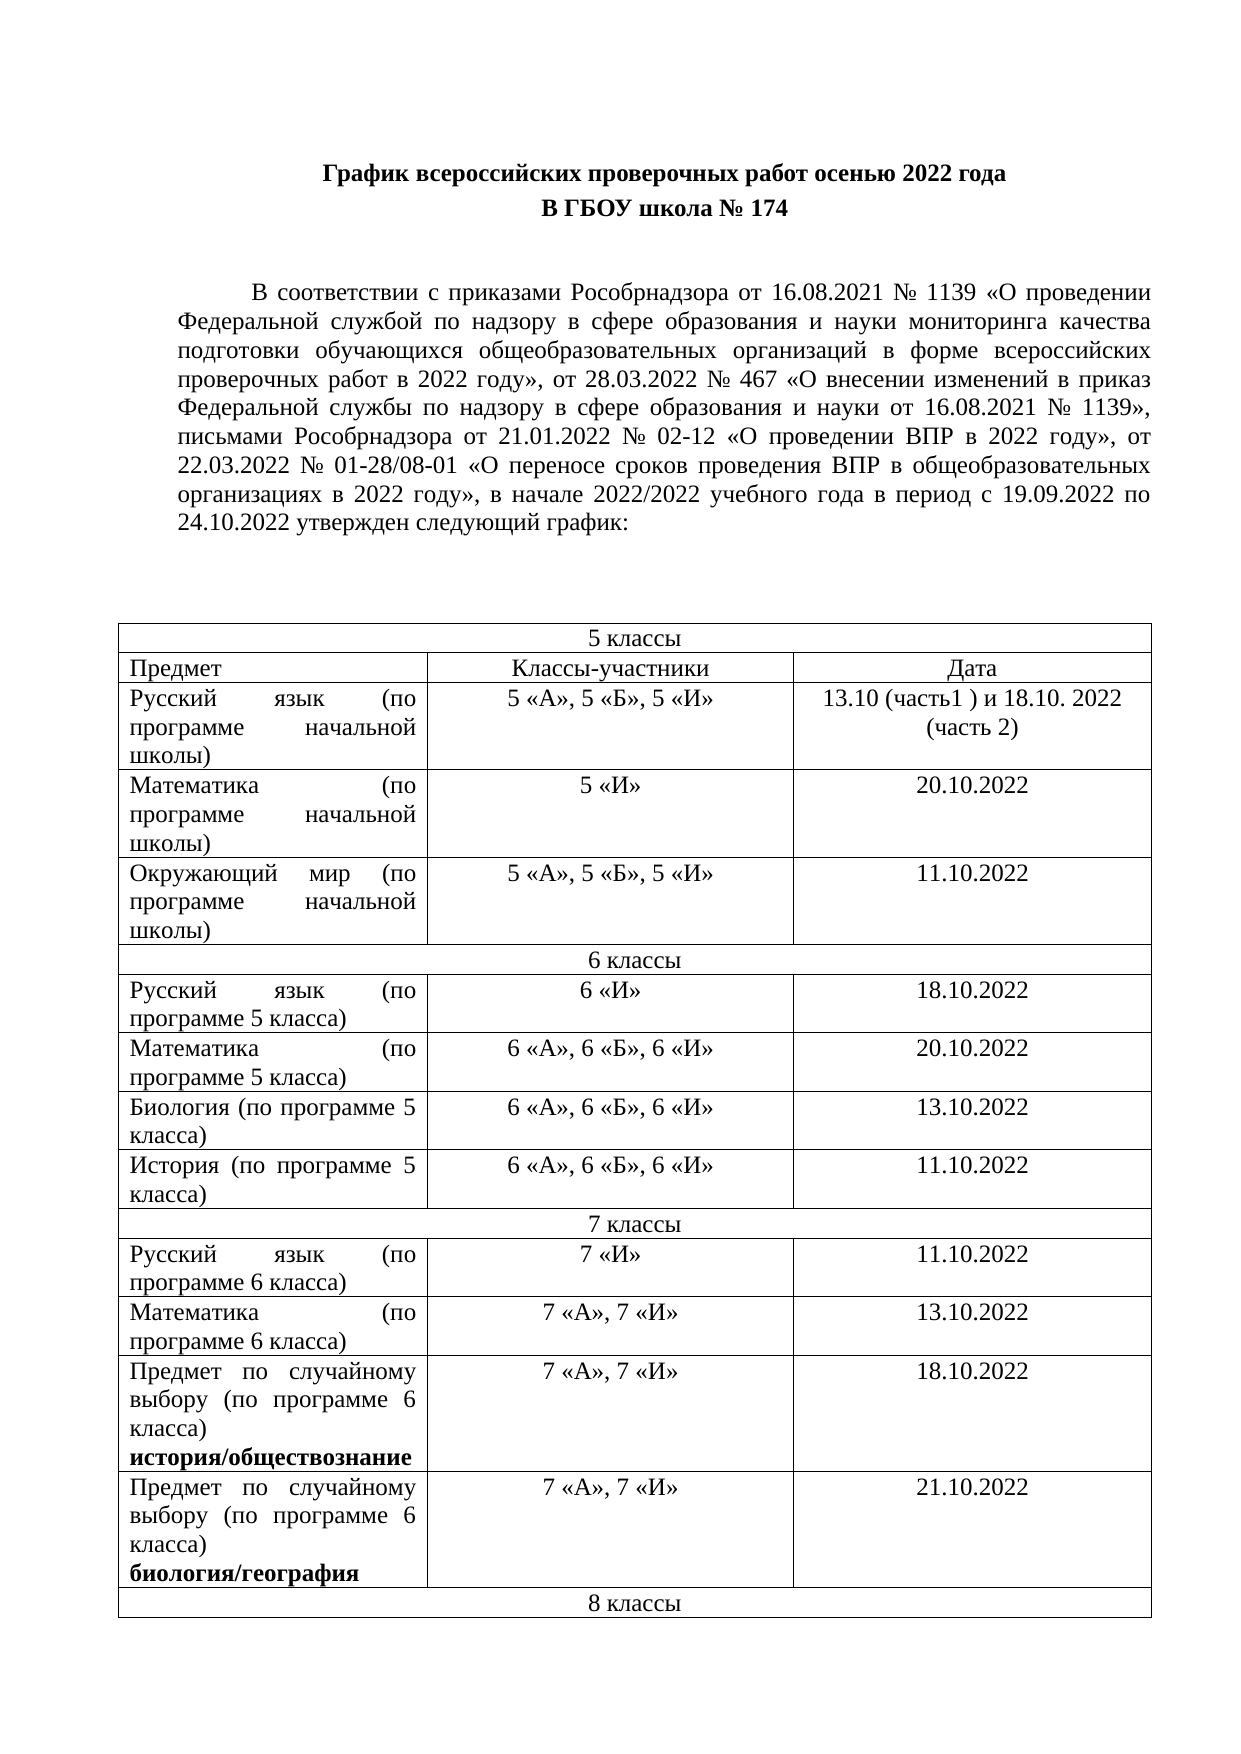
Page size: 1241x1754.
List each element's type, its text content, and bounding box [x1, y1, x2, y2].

table_cell 5 «А», 5 «Б», 5 «И» [428, 858, 793, 944]
table_cell 6 «И» [428, 975, 793, 1032]
table_cell 6 «А», 6 «Б», 6 «И» [428, 1033, 793, 1091]
table_cell 11.10.2022 [794, 858, 1151, 944]
table_cell История (по программе 5 класса) [119, 1150, 427, 1208]
table_cell 18.10.2022 [794, 975, 1151, 1032]
table_cell Математика (по программе начальной школы) [119, 770, 427, 857]
table_cell 7 «А», 7 «И» [428, 1356, 793, 1471]
table_cell 20.10.2022 [794, 770, 1151, 857]
table_cell Предмет по случайному выбору (по программе 6 класса) биология/география [119, 1472, 427, 1587]
text В ГБОУ школа № 174 [177, 187, 1152, 222]
table_cell 13.10.2022 [794, 1092, 1151, 1149]
table_cell 11.10.2022 [794, 1239, 1151, 1296]
table_cell 8 классы [119, 1588, 1151, 1617]
table_cell Русский язык (по программе начальной школы) [119, 683, 427, 769]
table_cell 7 «И» [428, 1239, 793, 1296]
table_cell 6 «А», 6 «Б», 6 «И» [428, 1150, 793, 1208]
table_cell 13.10.2022 [794, 1297, 1151, 1355]
table_cell 6 классы [119, 945, 1151, 974]
table_cell 18.10.2022 [794, 1356, 1151, 1471]
table_cell Классы-участники [428, 653, 793, 682]
table_cell Окружающий мир (по программе начальной школы) [119, 858, 427, 944]
table_cell Биология (по программе 5 класса) [119, 1092, 427, 1149]
table_cell Русский язык (по программе 5 класса) [119, 975, 427, 1032]
table_cell Дата [794, 653, 1151, 682]
table_cell 7 классы [119, 1209, 1151, 1238]
table_cell 11.10.2022 [794, 1150, 1151, 1208]
table_cell 13.10 (часть1 ) и 18.10. 2022 (часть 2) [794, 683, 1151, 769]
text В соответствии с приказами Рособрнадзора от 16.08.2021 № 1139 «О проведении Федеральной службой по надзору в сфере образования и науки мониторинга качества подготовки обучающихся общеобразовательных организаций в форме всероссийских проверочных работ в 2022 году», от 28.03.2022 № 467 «О внесении изменений в приказ Федеральной службы по надзору в сфере образования и науки от 16.08.2021 № 1139», письмами Рособрнадзора от 21.01.2022 № 02-12 «О проведении ВПР в 2022 году», от 22.03.2022 № 01-28/08-01 «О переносе сроков проведения ВПР в общеобразовательных организациях в 2022 году», в начале 2022/2022 учебного года в период с 19.09.2022 по 24.10.2022 утвержден следующий график: [177, 277, 1152, 536]
table_cell Предмет [119, 653, 427, 682]
table_cell Русский язык (по программе 6 класса) [119, 1239, 427, 1296]
table_cell 20.10.2022 [794, 1033, 1151, 1091]
table_cell 5 «И» [428, 770, 793, 857]
table_cell Математика (по программе 6 класса) [119, 1297, 427, 1355]
table_cell 6 «А», 6 «Б», 6 «И» [428, 1092, 793, 1149]
table_header 5 классы [119, 624, 1151, 652]
table_cell Математика (по программе 5 класса) [119, 1033, 427, 1091]
table_cell 21.10.2022 [794, 1472, 1151, 1587]
table_cell 7 «А», 7 «И» [428, 1297, 793, 1355]
text График всероссийских проверочных работ осенью 2022 года [177, 152, 1152, 187]
table_cell 7 «А», 7 «И» [428, 1472, 793, 1587]
table_cell 5 «А», 5 «Б», 5 «И» [428, 683, 793, 769]
table_cell Предмет по случайному выбору (по программе 6 класса) история/обществознание [119, 1356, 427, 1471]
